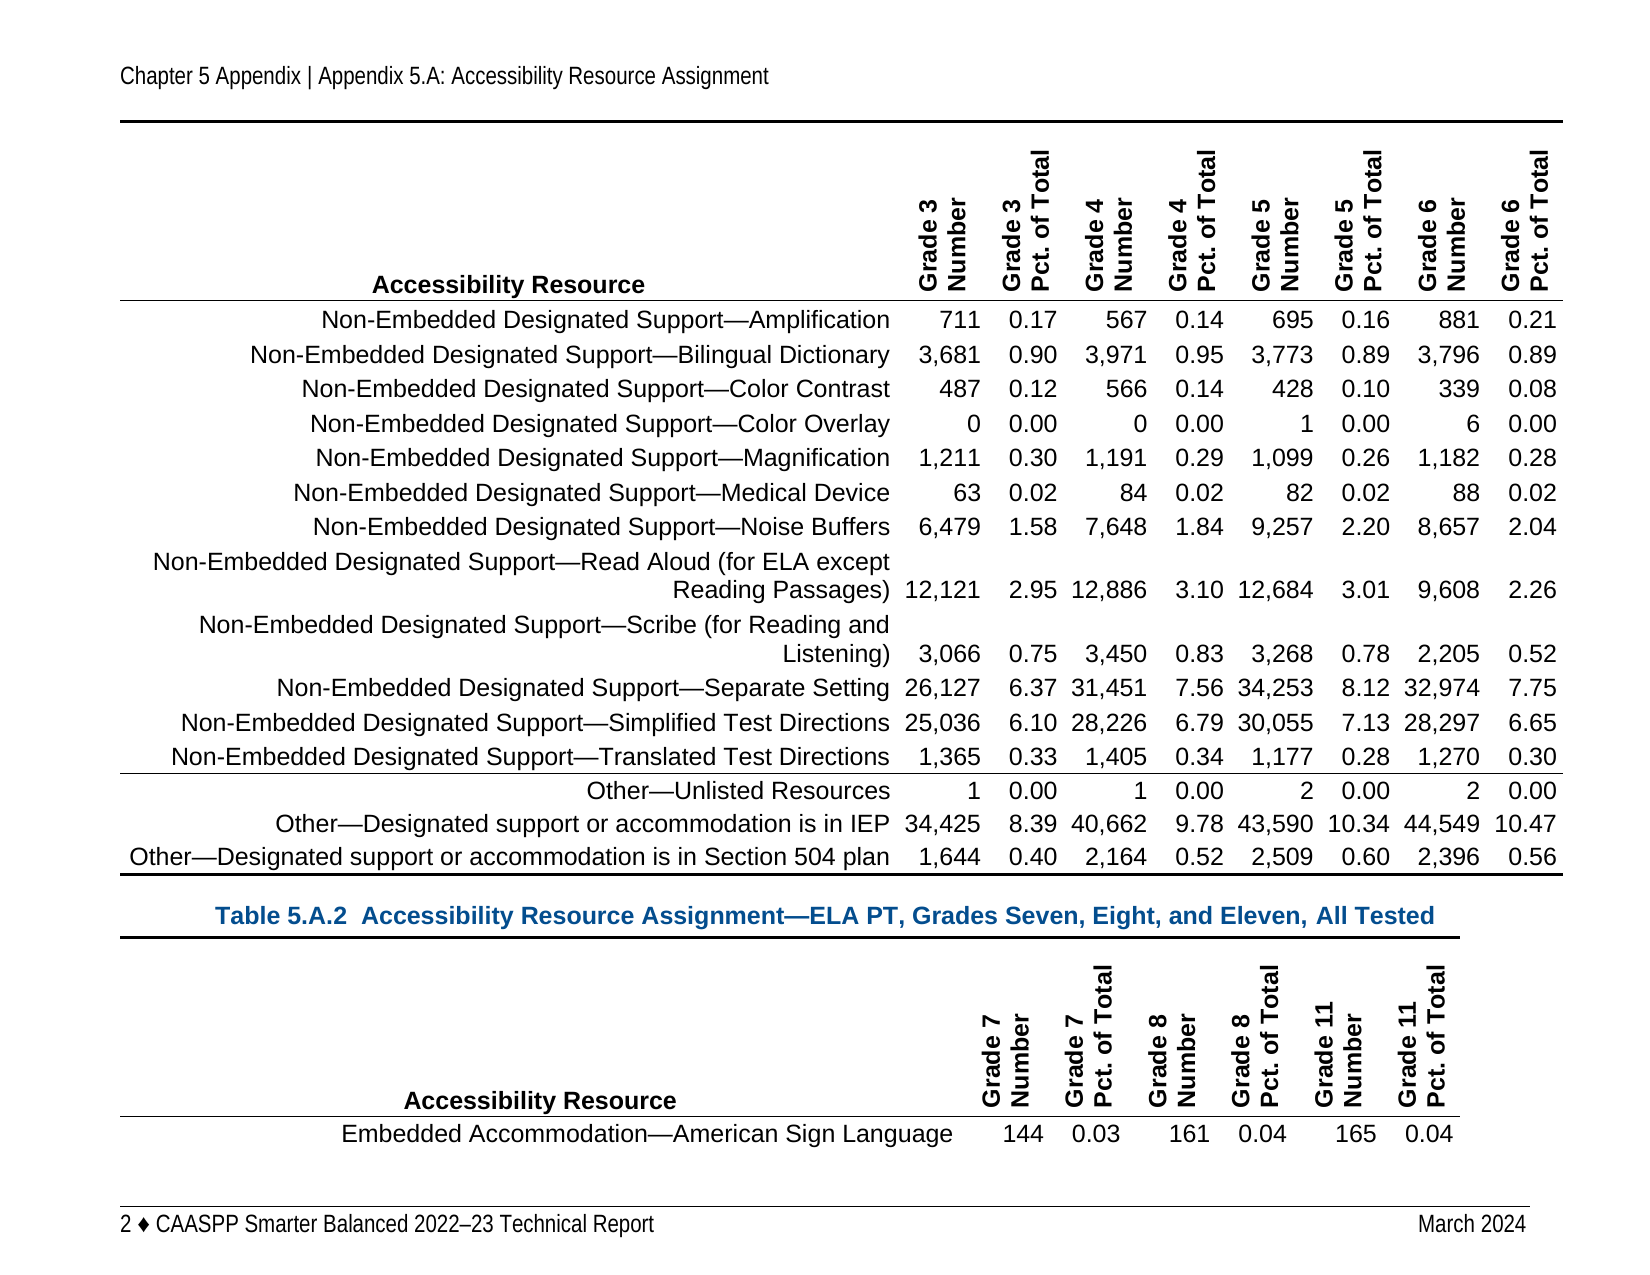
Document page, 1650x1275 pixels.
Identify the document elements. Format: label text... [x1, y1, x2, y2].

table_cell 0.00 [1154, 774, 1230, 807]
table_cell Non-Embedded Designated Support—Separate Setting [120, 671, 897, 704]
table_header Grade 8 Pct. of Total [1216, 939, 1293, 1116]
table_cell 44,549 [1396, 807, 1486, 840]
table_cell 1,191 [1064, 441, 1153, 474]
table_cell 43,590 [1230, 807, 1320, 840]
table_cell 9,257 [1230, 510, 1320, 543]
table_cell 6.37 [987, 671, 1063, 704]
table_cell 0.02 [1320, 476, 1396, 508]
table_cell 1.84 [1154, 510, 1230, 543]
table_cell 0.30 [1486, 740, 1563, 773]
table_cell 1 [1230, 407, 1320, 439]
table_header Grade 7 Pct. of Total [1050, 939, 1126, 1116]
table_cell 0.60 [1320, 840, 1396, 873]
table_cell 3,971 [1064, 338, 1153, 371]
table_cell 0.95 [1154, 338, 1230, 371]
table_cell 1,177 [1230, 740, 1320, 773]
table_cell 7,648 [1064, 510, 1153, 543]
table_cell 0.28 [1486, 441, 1563, 474]
table_cell 2,509 [1230, 840, 1320, 873]
table_cell 3,450 [1064, 608, 1153, 669]
table_header Grade 6 Pct. of Total [1486, 123, 1563, 300]
table_cell 0.00 [987, 774, 1063, 807]
table_cell 3,681 [897, 338, 987, 371]
table_cell 2.26 [1486, 545, 1563, 606]
table_header Grade 11 Pct. of Total [1383, 939, 1459, 1116]
table_cell 1,644 [897, 840, 987, 873]
table_cell 30,055 [1230, 706, 1320, 738]
table_header Grade 4 Pct. of Total [1154, 123, 1230, 300]
table_cell 12,886 [1064, 545, 1153, 606]
table_cell 25,036 [897, 706, 987, 738]
table_cell 0.08 [1486, 372, 1563, 405]
table_cell 0.14 [1154, 372, 1230, 405]
table_cell 711 [897, 301, 987, 336]
table_cell 84 [1064, 476, 1153, 508]
table_cell 28,226 [1064, 706, 1153, 738]
table_cell 0.26 [1320, 441, 1396, 474]
table_cell 6.65 [1486, 706, 1563, 738]
table_cell 6.10 [987, 706, 1063, 738]
table_cell 0.00 [1486, 774, 1563, 807]
table_cell 0.03 [1050, 1117, 1126, 1150]
table_cell 0.89 [1320, 338, 1396, 371]
table_cell 2.95 [987, 545, 1063, 606]
table_cell 0.52 [1154, 840, 1230, 873]
table_cell 3.10 [1154, 545, 1230, 606]
table_header Grade 4 Number [1064, 123, 1153, 300]
table_cell 12,121 [897, 545, 987, 606]
table_cell 63 [897, 476, 987, 508]
table_cell 40,662 [1064, 807, 1153, 840]
table_cell 0.00 [1154, 407, 1230, 439]
table_cell 0.52 [1486, 608, 1563, 669]
table_cell 9.78 [1154, 807, 1230, 840]
table_cell 0.89 [1486, 338, 1563, 371]
table_cell 8.39 [987, 807, 1063, 840]
table_cell 0.29 [1154, 441, 1230, 474]
table_cell 2,164 [1064, 840, 1153, 873]
table_cell 2 [1396, 774, 1486, 807]
table_cell 0.34 [1154, 740, 1230, 773]
table_header Grade 11 Number [1293, 939, 1383, 1116]
table_cell 7.75 [1486, 671, 1563, 704]
table_cell 487 [897, 372, 987, 405]
table_cell Non-Embedded Designated Support—Medical Device [120, 476, 897, 508]
table_cell 0.12 [987, 372, 1063, 405]
table_cell 32,974 [1396, 671, 1486, 704]
table_cell 0.04 [1383, 1117, 1459, 1150]
table_cell 695 [1230, 301, 1320, 336]
table_header Grade 5 Pct. of Total [1320, 123, 1396, 300]
table_cell 1,182 [1396, 441, 1486, 474]
table_cell 0.17 [987, 301, 1063, 336]
table_header Accessibility Resource [120, 939, 960, 1116]
table_header Grade 3 Number [897, 123, 987, 300]
table_cell Non-Embedded Designated Support—Amplification [120, 301, 897, 336]
table_cell 0.28 [1320, 740, 1396, 773]
table_cell 0.21 [1486, 301, 1563, 336]
table_cell 0.78 [1320, 608, 1396, 669]
table_cell 0.02 [1154, 476, 1230, 508]
table_cell 0.02 [987, 476, 1063, 508]
table_cell 1,270 [1396, 740, 1486, 773]
table_cell Non-Embedded Designated Support—Bilingual Dictionary [120, 338, 897, 371]
table_cell 339 [1396, 372, 1486, 405]
table_cell Non-Embedded Designated Support—Scribe (for Reading and Listening) [120, 608, 897, 669]
table_cell 10.47 [1486, 807, 1563, 840]
table_cell 9,608 [1396, 545, 1486, 606]
table_cell 1,099 [1230, 441, 1320, 474]
text Table 5.A.2 Accessibility Resource Assignment—ELA PT, Grades Seven, Eight, and Eleven, All Tested [120, 901, 1530, 929]
table_cell Other—Unlisted Resources [120, 774, 897, 807]
table_cell 82 [1230, 476, 1320, 508]
table_cell 7.56 [1154, 671, 1230, 704]
table_cell 12,684 [1230, 545, 1320, 606]
table_cell Embedded Accommodation—American Sign Language [120, 1117, 960, 1150]
table_cell 2,205 [1396, 608, 1486, 669]
table_cell 0.75 [987, 608, 1063, 669]
table_cell Non-Embedded Designated Support—Noise Buffers [120, 510, 897, 543]
table_cell 0.00 [1320, 774, 1396, 807]
table_cell 1.58 [987, 510, 1063, 543]
table_cell 34,425 [897, 807, 987, 840]
table_cell 165 [1293, 1117, 1383, 1150]
table_cell 2.20 [1320, 510, 1396, 543]
table_cell 26,127 [897, 671, 987, 704]
table_cell 6 [1396, 407, 1486, 439]
table_cell 6.79 [1154, 706, 1230, 738]
table_cell 881 [1396, 301, 1486, 336]
table_cell 0.90 [987, 338, 1063, 371]
table_cell 0.00 [1486, 407, 1563, 439]
table_header Grade 6 Number [1396, 123, 1486, 300]
table_cell 0.56 [1486, 840, 1563, 873]
table_cell 0.10 [1320, 372, 1396, 405]
table_cell 34,253 [1230, 671, 1320, 704]
table_cell 1,365 [897, 740, 987, 773]
table_cell Non-Embedded Designated Support—Simplified Test Directions [120, 706, 897, 738]
table_cell 28,297 [1396, 706, 1486, 738]
table_cell 31,451 [1064, 671, 1153, 704]
table_cell 144 [960, 1117, 1050, 1150]
table_cell 0.16 [1320, 301, 1396, 336]
table_cell 3,773 [1230, 338, 1320, 371]
table_cell 10.34 [1320, 807, 1396, 840]
table_cell 3,268 [1230, 608, 1320, 669]
table_cell 2 [1230, 774, 1320, 807]
table_cell 3.01 [1320, 545, 1396, 606]
table_cell 428 [1230, 372, 1320, 405]
table_cell 0.14 [1154, 301, 1230, 336]
table_header Grade 7 Number [960, 939, 1050, 1116]
table_cell 3,066 [897, 608, 987, 669]
table_cell 0.33 [987, 740, 1063, 773]
table_header Grade 3 Pct. of Total [987, 123, 1063, 300]
table_cell Non-Embedded Designated Support—Read Aloud (for ELA except Reading Passages) [120, 545, 897, 606]
table_cell 6,479 [897, 510, 987, 543]
table_cell 0.04 [1216, 1117, 1293, 1150]
table_cell Non-Embedded Designated Support—Translated Test Directions [120, 740, 897, 773]
table_cell 0.02 [1486, 476, 1563, 508]
table_cell 1 [897, 774, 987, 807]
table_header Accessibility Resource [120, 123, 897, 300]
table_cell 0.30 [987, 441, 1063, 474]
table_cell 1 [1064, 774, 1153, 807]
table_cell 8.12 [1320, 671, 1396, 704]
table_header Grade 8 Number [1126, 939, 1216, 1116]
table_cell Non-Embedded Designated Support—Color Contrast [120, 372, 897, 405]
table_cell Non-Embedded Designated Support—Color Overlay [120, 407, 897, 439]
table_cell Non-Embedded Designated Support—Magnification [120, 441, 897, 474]
table_cell 1,211 [897, 441, 987, 474]
table_cell 0.83 [1154, 608, 1230, 669]
table_cell 0.00 [987, 407, 1063, 439]
table_header Grade 5 Number [1230, 123, 1320, 300]
table_cell Other—Designated support or accommodation is in Section 504 plan [120, 840, 897, 873]
table_cell 1,405 [1064, 740, 1153, 773]
table_cell 3,796 [1396, 338, 1486, 371]
table_cell 0.00 [1320, 407, 1396, 439]
table_cell 8,657 [1396, 510, 1486, 543]
table_cell 2.04 [1486, 510, 1563, 543]
table_cell 0 [1064, 407, 1153, 439]
table_cell 2,396 [1396, 840, 1486, 873]
table_cell 566 [1064, 372, 1153, 405]
table_cell 7.13 [1320, 706, 1396, 738]
table_cell 88 [1396, 476, 1486, 508]
table_cell 0.40 [987, 840, 1063, 873]
table_cell 161 [1126, 1117, 1216, 1150]
table_cell 0 [897, 407, 987, 439]
table_cell 567 [1064, 301, 1153, 336]
table_cell Other—Designated support or accommodation is in IEP [120, 807, 897, 840]
